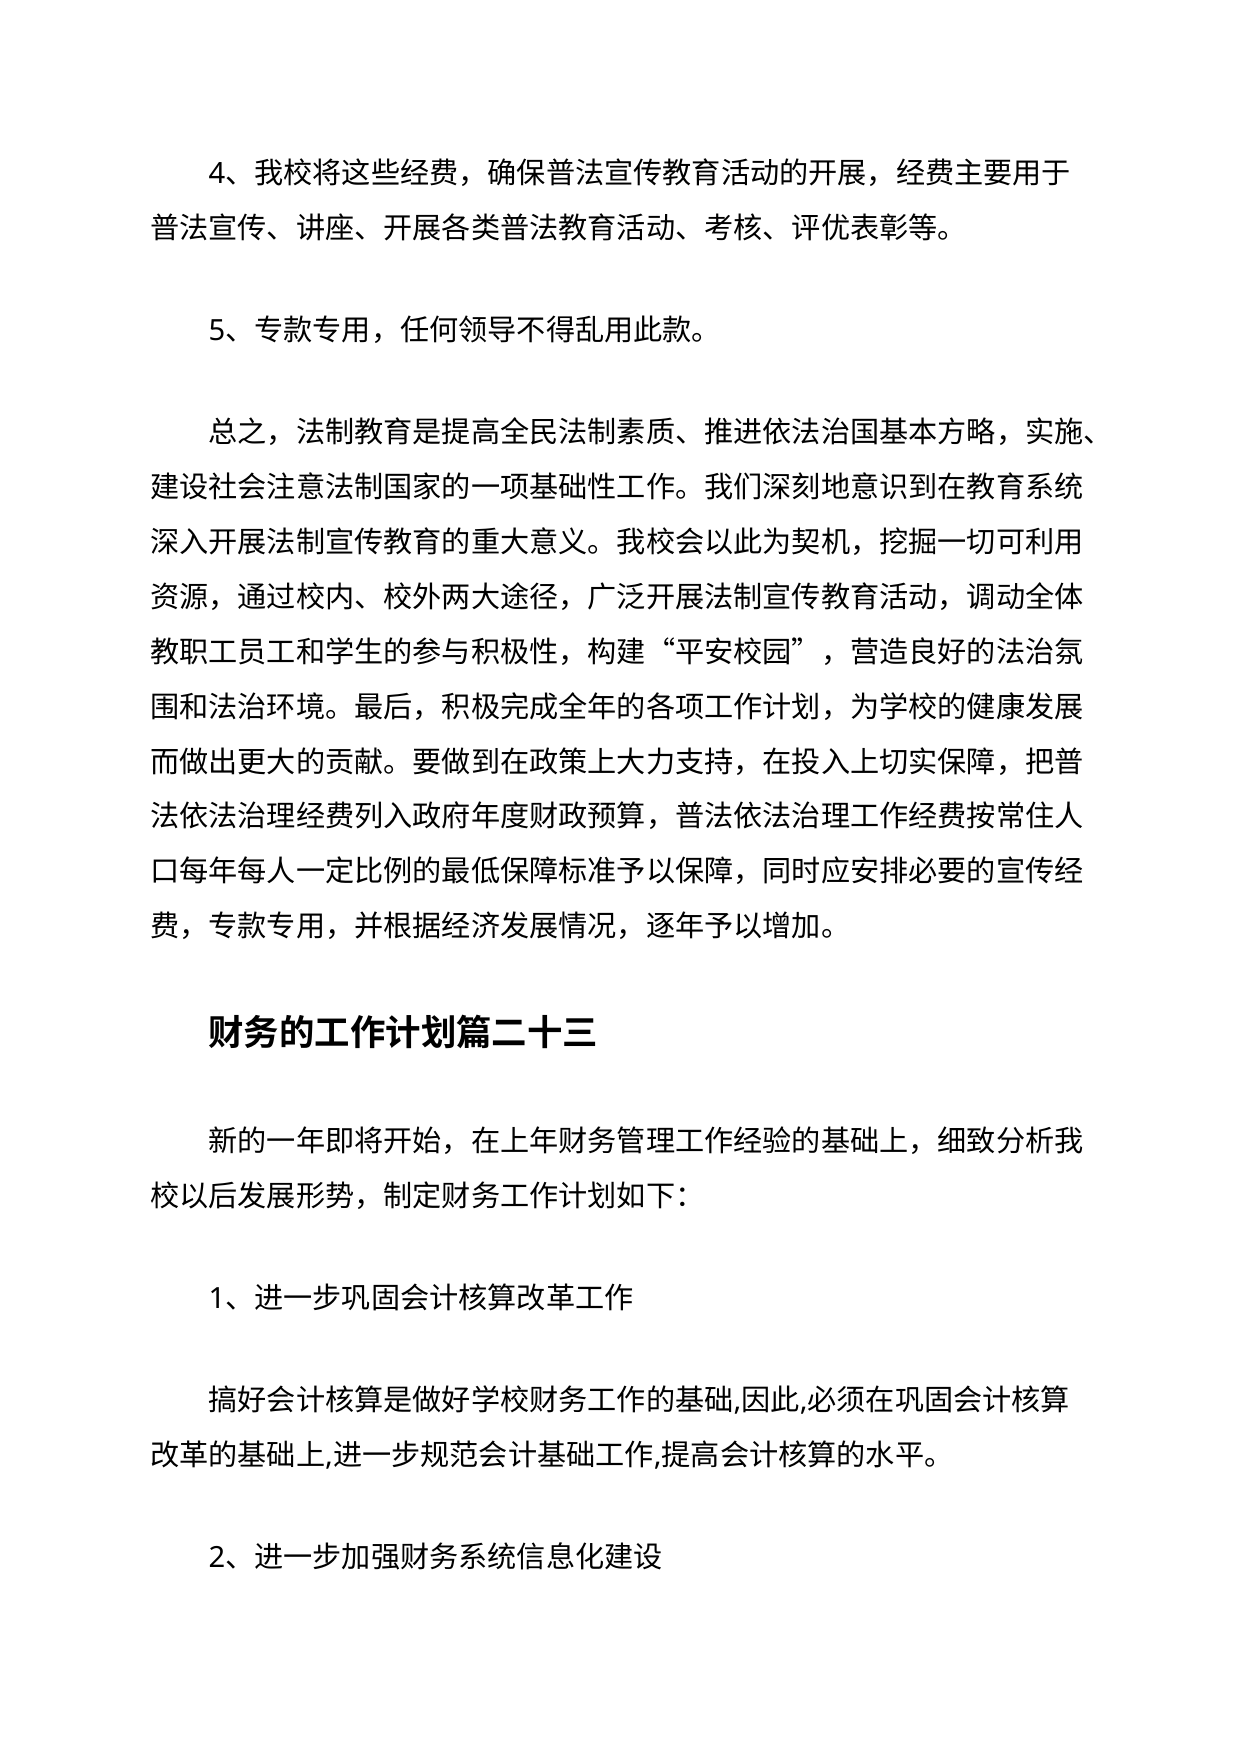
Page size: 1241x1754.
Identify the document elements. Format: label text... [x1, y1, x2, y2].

text 新的一年即将开始，在上年财务管理工作经验的基础上，细致分析我校以后发展形势，制定财务工作计划如下： [150, 1118, 1090, 1215]
text 财务的工作计划篇二十三 [150, 1004, 1090, 1056]
text 4、我校将这些经费，确保普法宣传教育活动的开展，经费主要用于普法宣传、讲座、开展各类普法教育活动、考核、评优表彰等。 [150, 150, 1090, 247]
text 2、进一步加强财务系统信息化建设 [150, 1534, 1090, 1576]
text 总之，法制教育是提高全民法制素质、推进依法治国基本方略，实施、建设社会注意法制国家的一项基础性工作。我们深刻地意识到在教育系统深入开展法制宣传教育的重大意义。我校会以此为契机，挖掘一切可利用资源，通过校内、校外两大途径，广泛开展法制宣传教育活动，调动全体教职工员工和学生的参与积极性，构建“平安校园”，营造良好的法治氛围和法治环境。最后，积极完成全年的各项工作计划，为学校的健康发展而做出更大的贡献。要做到在政策上大力支持，在投入上切实保障，把普法依法治理经费列入政府年度财政预算，普法依法治理工作经费按常住人口每年每人一定比例的最低保障标准予以保障，同时应安排必要的宣传经费，专款专用，并根据经济发展情况，逐年予以增加。 [150, 409, 1090, 945]
text 5、专款专用，任何领导不得乱用此款。 [150, 307, 1090, 349]
text 1、进一步巩固会计核算改革工作 [150, 1275, 1090, 1317]
text 搞好会计核算是做好学校财务工作的基础,因此,必须在巩固会计核算改革的基础上,进一步规范会计基础工作,提高会计核算的水平。 [150, 1377, 1090, 1474]
